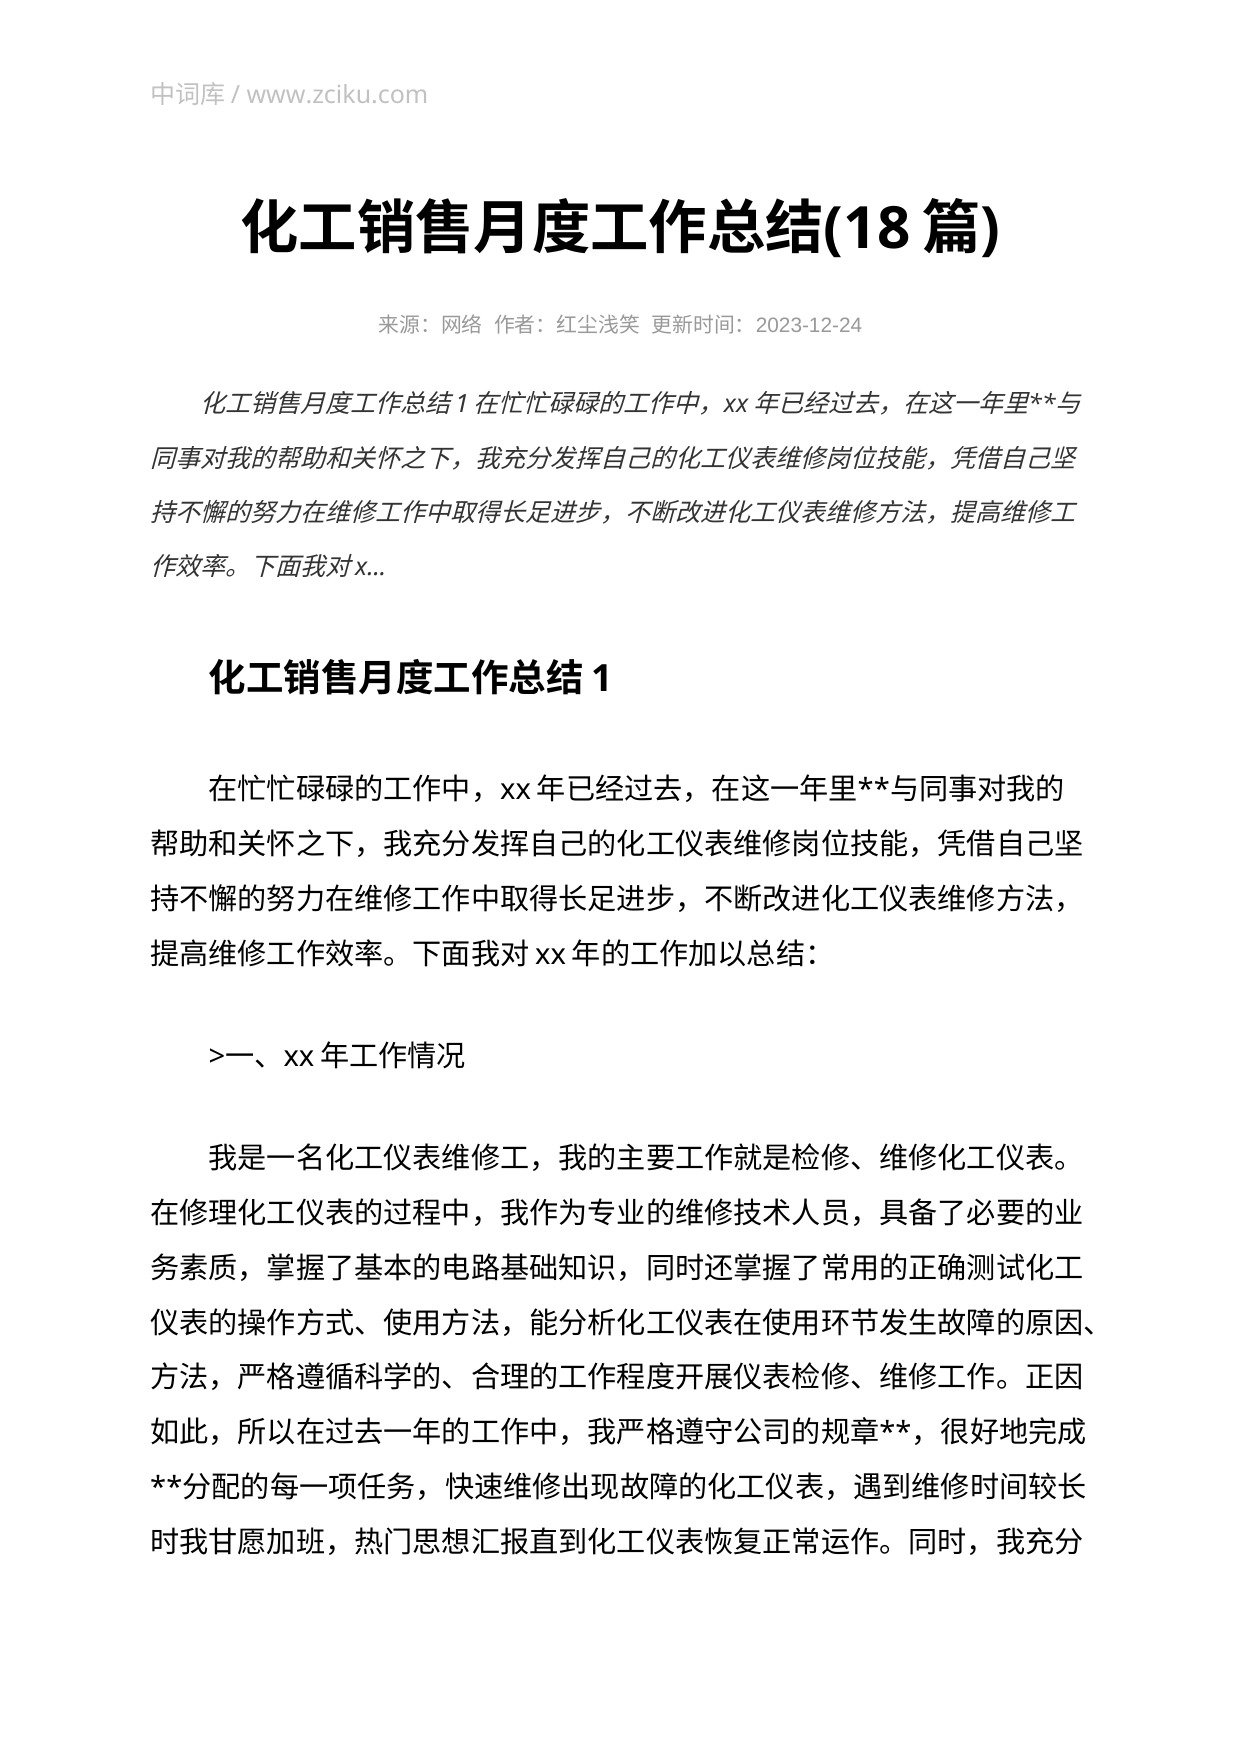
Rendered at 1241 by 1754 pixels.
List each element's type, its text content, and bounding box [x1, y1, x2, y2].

text >一、xx年工作情况 [150, 1032, 1090, 1075]
text 来源：网络 作者：红尘浅笑 更新时间：2023-12-24 [150, 313, 1090, 337]
subtitle 化工销售月度工作总结(18篇) [150, 181, 1090, 266]
text 在忙忙碌碌的工作中，xx年已经过去，在这一年里**与同事对我的帮助和关怀之下，我充分发挥自己的化工仪表维修岗位技能，凭借自己坚持不懈的努力在维修工作中取得长足进步，不断改进化工仪表维修方法，提高维修工作效率。下面我对xx年的工作加以总结： [150, 766, 1090, 973]
text 化工销售月度工作总结1在忙忙碌碌的工作中，xx年已经过去，在这一年里**与同事对我的帮助和关怀之下，我充分发挥自己的化工仪表维修岗位技能，凭借自己坚持不懈的努力在维修工作中取得长足进步，不断改进化工仪表维修方法，提高维修工作效率。下面我对x... [150, 384, 1090, 583]
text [150, 1134, 1090, 1561]
text 化工销售月度工作总结1 [150, 648, 1090, 703]
